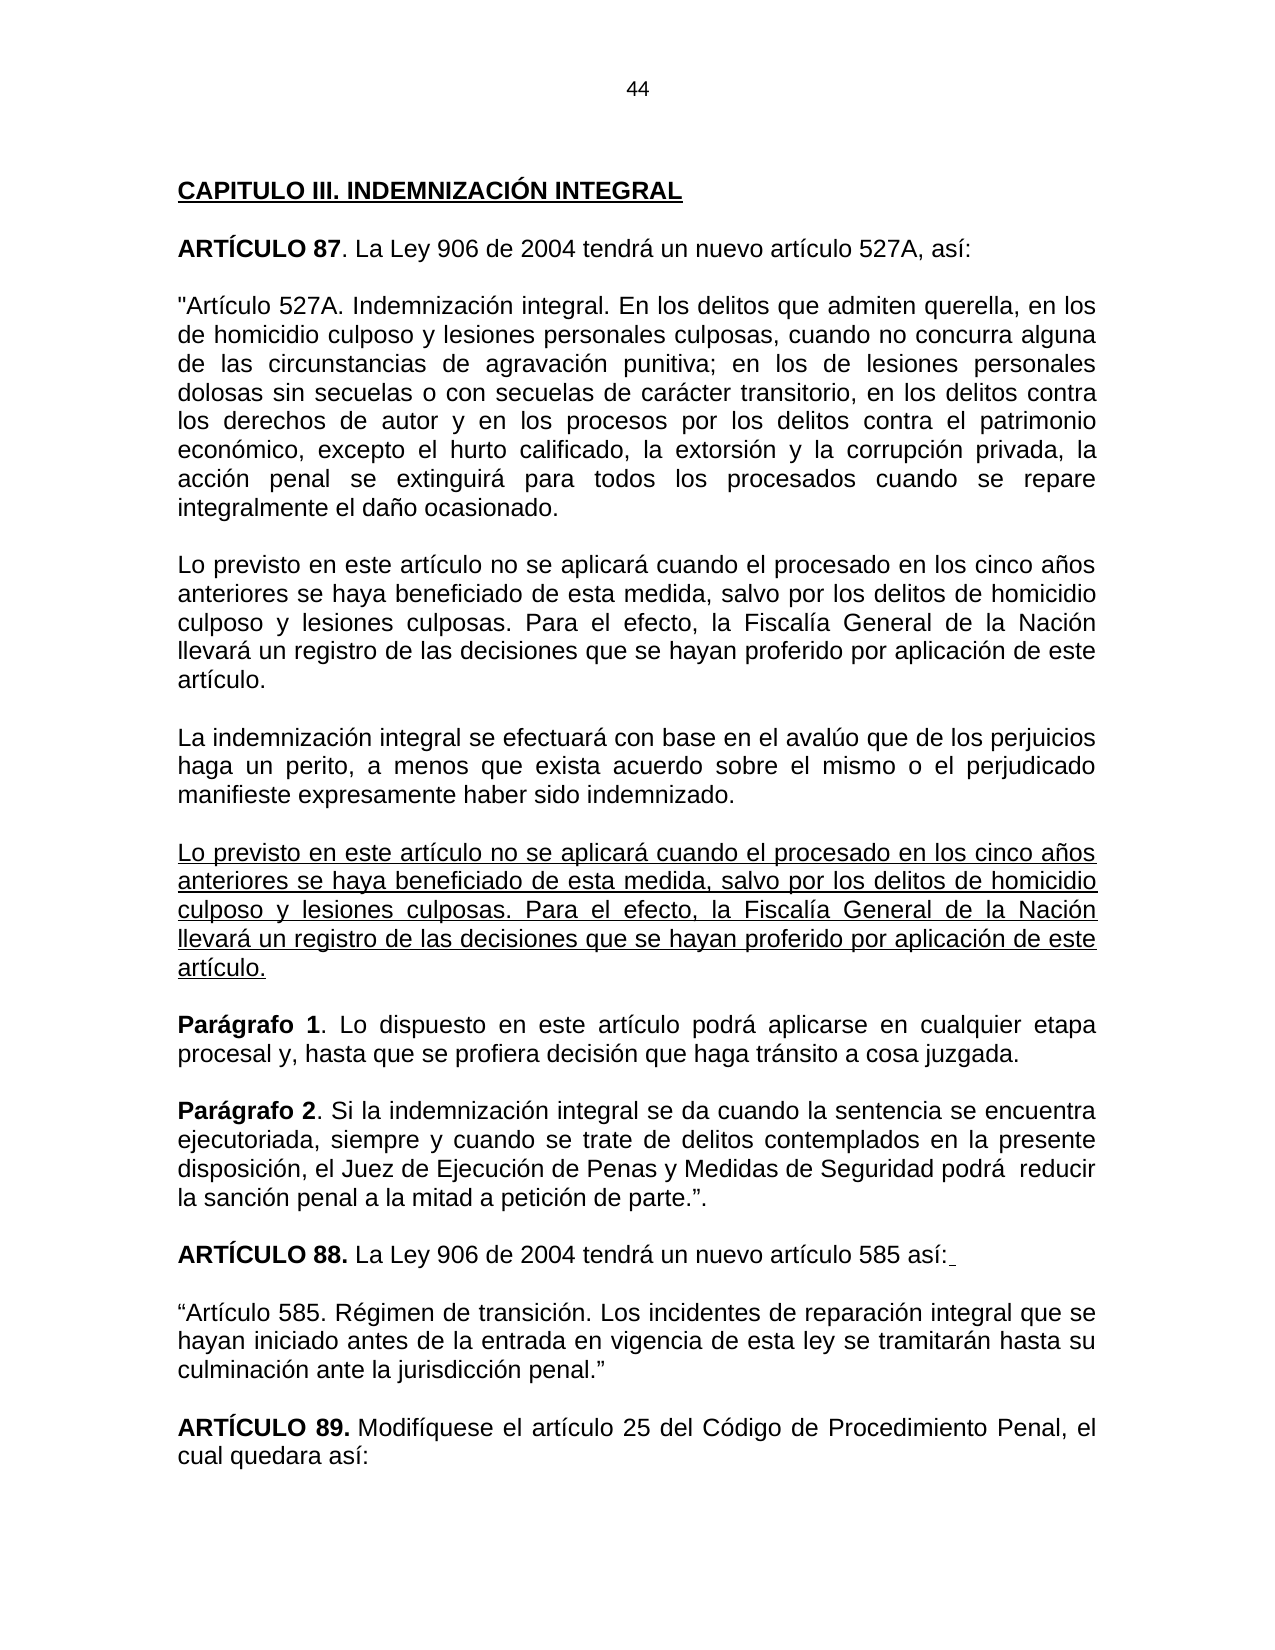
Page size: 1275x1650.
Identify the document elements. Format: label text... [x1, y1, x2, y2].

text “Artículo 585. Régimen de transición. Los incidentes de reparación integral que se hayan iniciado antes de la entrada en vigencia de esta ley se tramitarán hasta su culminación ante la jurisdicción penal.” [177, 1298, 1098, 1384]
text Lo previsto en este artículo no se aplicará cuando el procesado en los cinco años anteriores se haya beneficiado de esta medida, salvo por los delitos de homicidio culposo y lesiones culposas. Para el efecto, la Fiscalía General de la Nación llevará un registro de las decisiones que se hayan proferido por aplicación de este artículo. [177, 550, 1098, 694]
text ARTÍCULO 88. La Ley 906 de 2004 tendrá un nuevo artículo 585 así: [177, 1240, 1098, 1269]
text Lo previsto en este artículo no se aplicará cuando el procesado en los cinco años anteriores se haya beneficiado de esta medida, salvo por los delitos de homicidio culposo y lesiones culposas. Para el efecto, la Fiscalía General de la Nación llevará un registro de las decisiones que se hayan proferido por aplicación de este artículo. [177, 892, 1098, 920]
text Lo previsto en este artículo no se aplicará cuando el procesado en los cinco años anteriores se haya beneficiado de esta medida, salvo por los delitos de homicidio culposo y lesiones culposas. Para el efecto, la Fiscalía General de la Nación llevará un registro de las decisiones que se hayan proferido por aplicación de este artículo. [177, 921, 1098, 981]
text CAPITULO III. INDEMNIZACIÓN INTEGRAL [177, 176, 1098, 205]
text "Artículo 527A. Indemnización integral. En los delitos que admiten querella, en los de homicidio culposo y lesiones personales culposas, cuando no concurra alguna de las circunstancias de agravación punitiva; en los de lesiones personales dolosas sin secuelas o con secuelas de carácter transitorio, en los delitos contra los derechos de autor y en los procesos por los delitos contra el patrimonio económico, excepto el hurto calificado, la extorsión y la corrupción privada, la acción penal se extinguirá para todos los procesados cuando se repare integralmente el daño ocasionado. [177, 291, 1098, 521]
text Parágrafo 1. Lo dispuesto en este artículo podrá aplicarse en cualquier etapa procesal y, hasta que se profiera decisión que haga tránsito a cosa juzgada. [177, 1010, 1098, 1068]
text Parágrafo 2. Si la indemnización integral se da cuando la sentencia se encuentra ejecutoriada, siempre y cuando se trate de delitos contemplados en la presente disposición, el Juez de Ejecución de Penas y Medidas de Seguridad podrá reducir la sanción penal a la mitad a petición de parte.”. [177, 1096, 1098, 1211]
text La indemnización integral se efectuará con base en el avalúo que de los perjuicios haga un perito, a menos que exista acuerdo sobre el mismo o el perjudicado manifieste expresamente haber sido indemnizado. [177, 723, 1098, 809]
text ARTÍCULO 89. Modifíquese el artículo 25 del Código de Procedimiento Penal, el cual quedara así: [177, 1413, 1098, 1470]
text ARTÍCULO 87. La Ley 906 de 2004 tendrá un nuevo artículo 527A, así: [177, 234, 1098, 263]
text Lo previsto en este artículo no se aplicará cuando el procesado en los cinco años anteriores se haya beneficiado de esta medida, salvo por los delitos de homicidio culposo y lesiones culposas. Para el efecto, la Fiscalía General de la Nación llevará un registro de las decisiones que se hayan proferido por aplicación de este artículo. [177, 838, 1098, 891]
